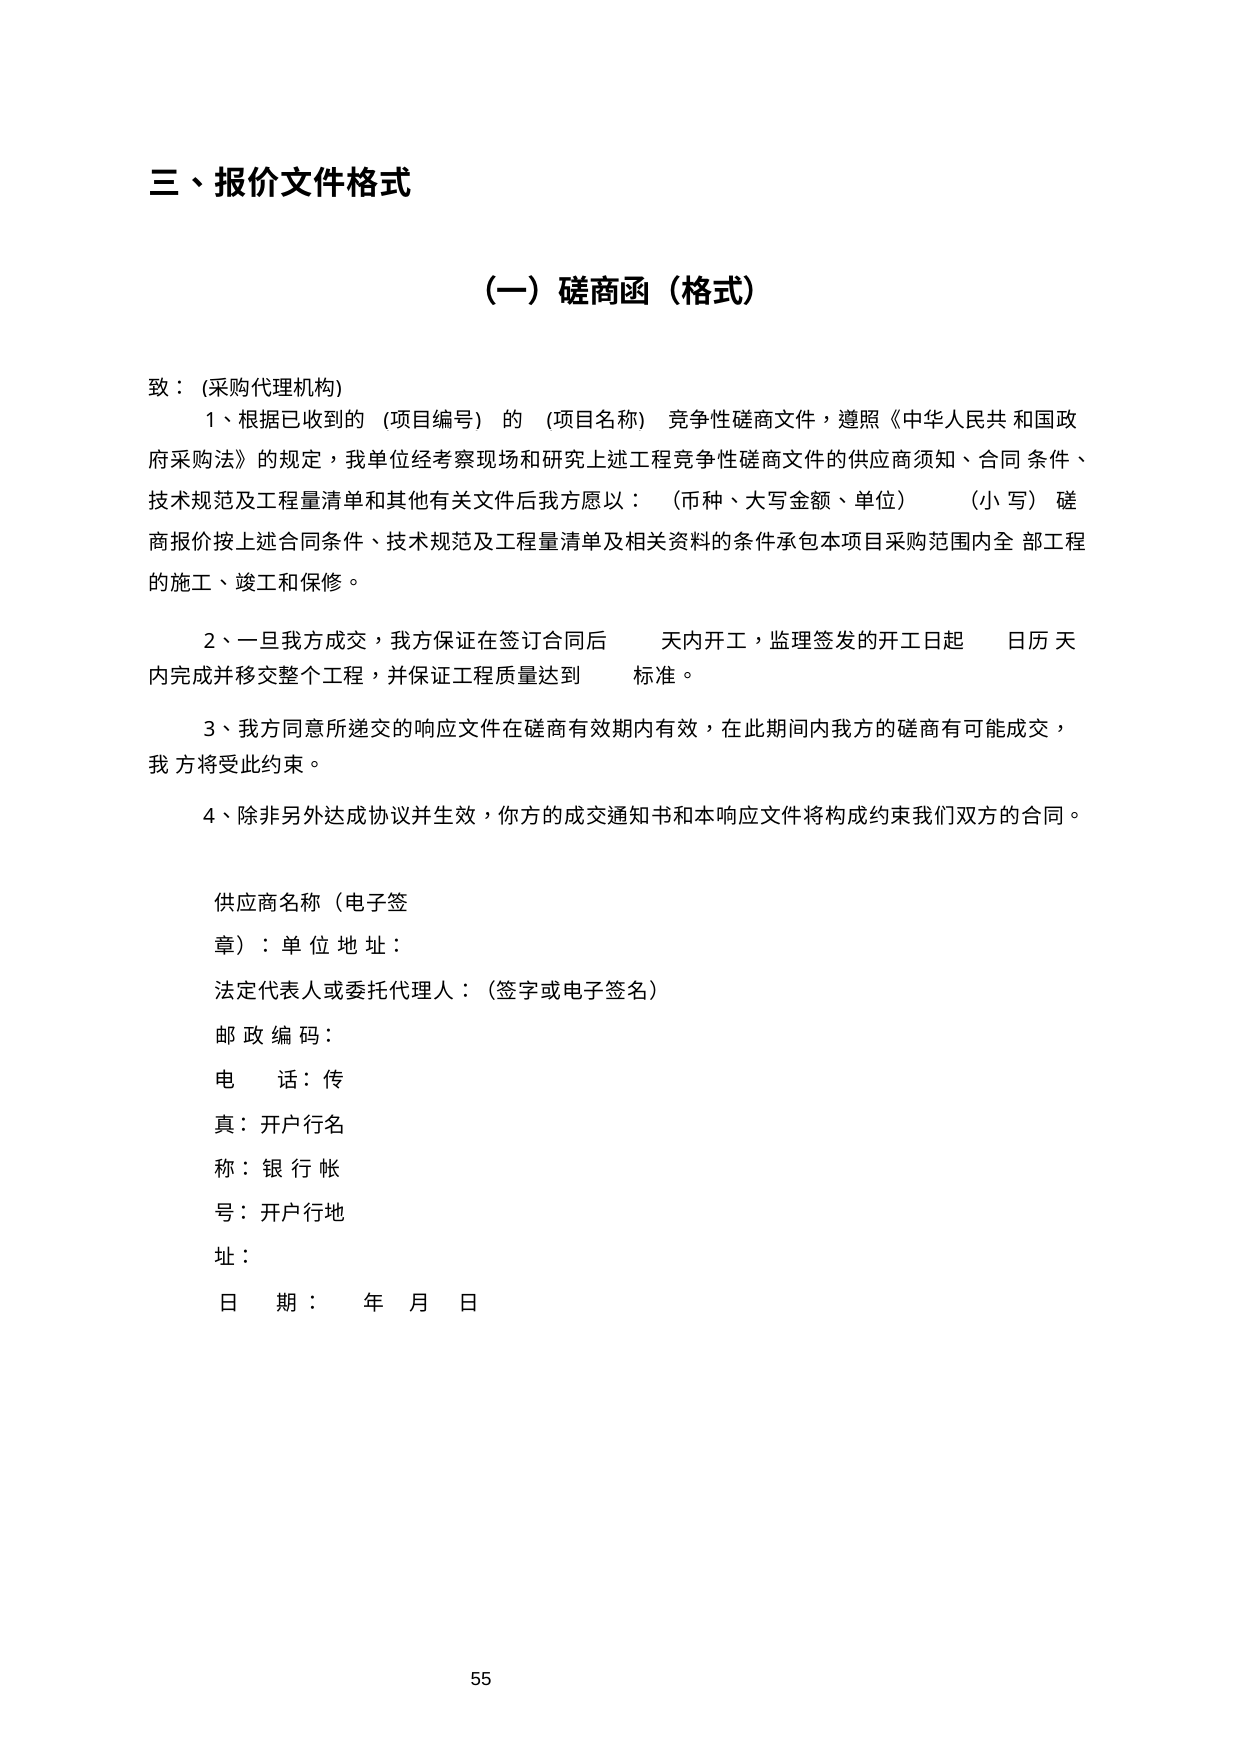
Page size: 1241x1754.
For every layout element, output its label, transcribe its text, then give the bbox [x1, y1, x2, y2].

text 1、根据已收到的 (项目编号) 的 (项目名称) 竞争性磋商文件，遵照《中华人民共 和国政府采购法》的规定，我单位经考察现场和研究上述工程竞争性磋商文件的供应商须知、合同 条件、技术规范及工程量清单和其他有关文件后我方愿以： （币种、大写金额、单位） （小 写） 磋商报价按上述合同条件、技术规范及工程量清单及相关资料的条件承包本项目采购范围内全 部工程的施工、竣工和保修。 [148, 405, 1093, 597]
text 3、我方同意所递交的响应文件在磋商有效期内有效，在此期间内我方的磋商有可能成交，我 方将受此约束。 [148, 714, 1093, 778]
text 4、除非另外达成协议并生效，你方的成交通知书和本响应文件将构成约束我们双方的合同。 [203, 802, 1093, 829]
text 供应商名称（电子签章）： 单 位 地 址： [214, 888, 470, 960]
text 日 期 ： 年 月 日 [218, 1289, 1093, 1316]
text 致： (采购代理机构) [148, 374, 1093, 401]
text 邮 政 编 码： 电 话： 传 真： 开户行名称： 银 行 帐 号： 开户行地址： [214, 1022, 349, 1270]
text （一）磋商函（格式） [466, 272, 1093, 311]
text 2、一旦我方成交，我方保证在签订合同后 天内开工，监理签发的开工日起 日历 天内完成并移交整个工程，并保证工程质量达到 标准。 [149, 626, 1093, 690]
text 三、报价文件格式 [149, 162, 1093, 203]
text 法定代表人或委托代理人：（签字或电子签名） [214, 977, 1093, 1004]
